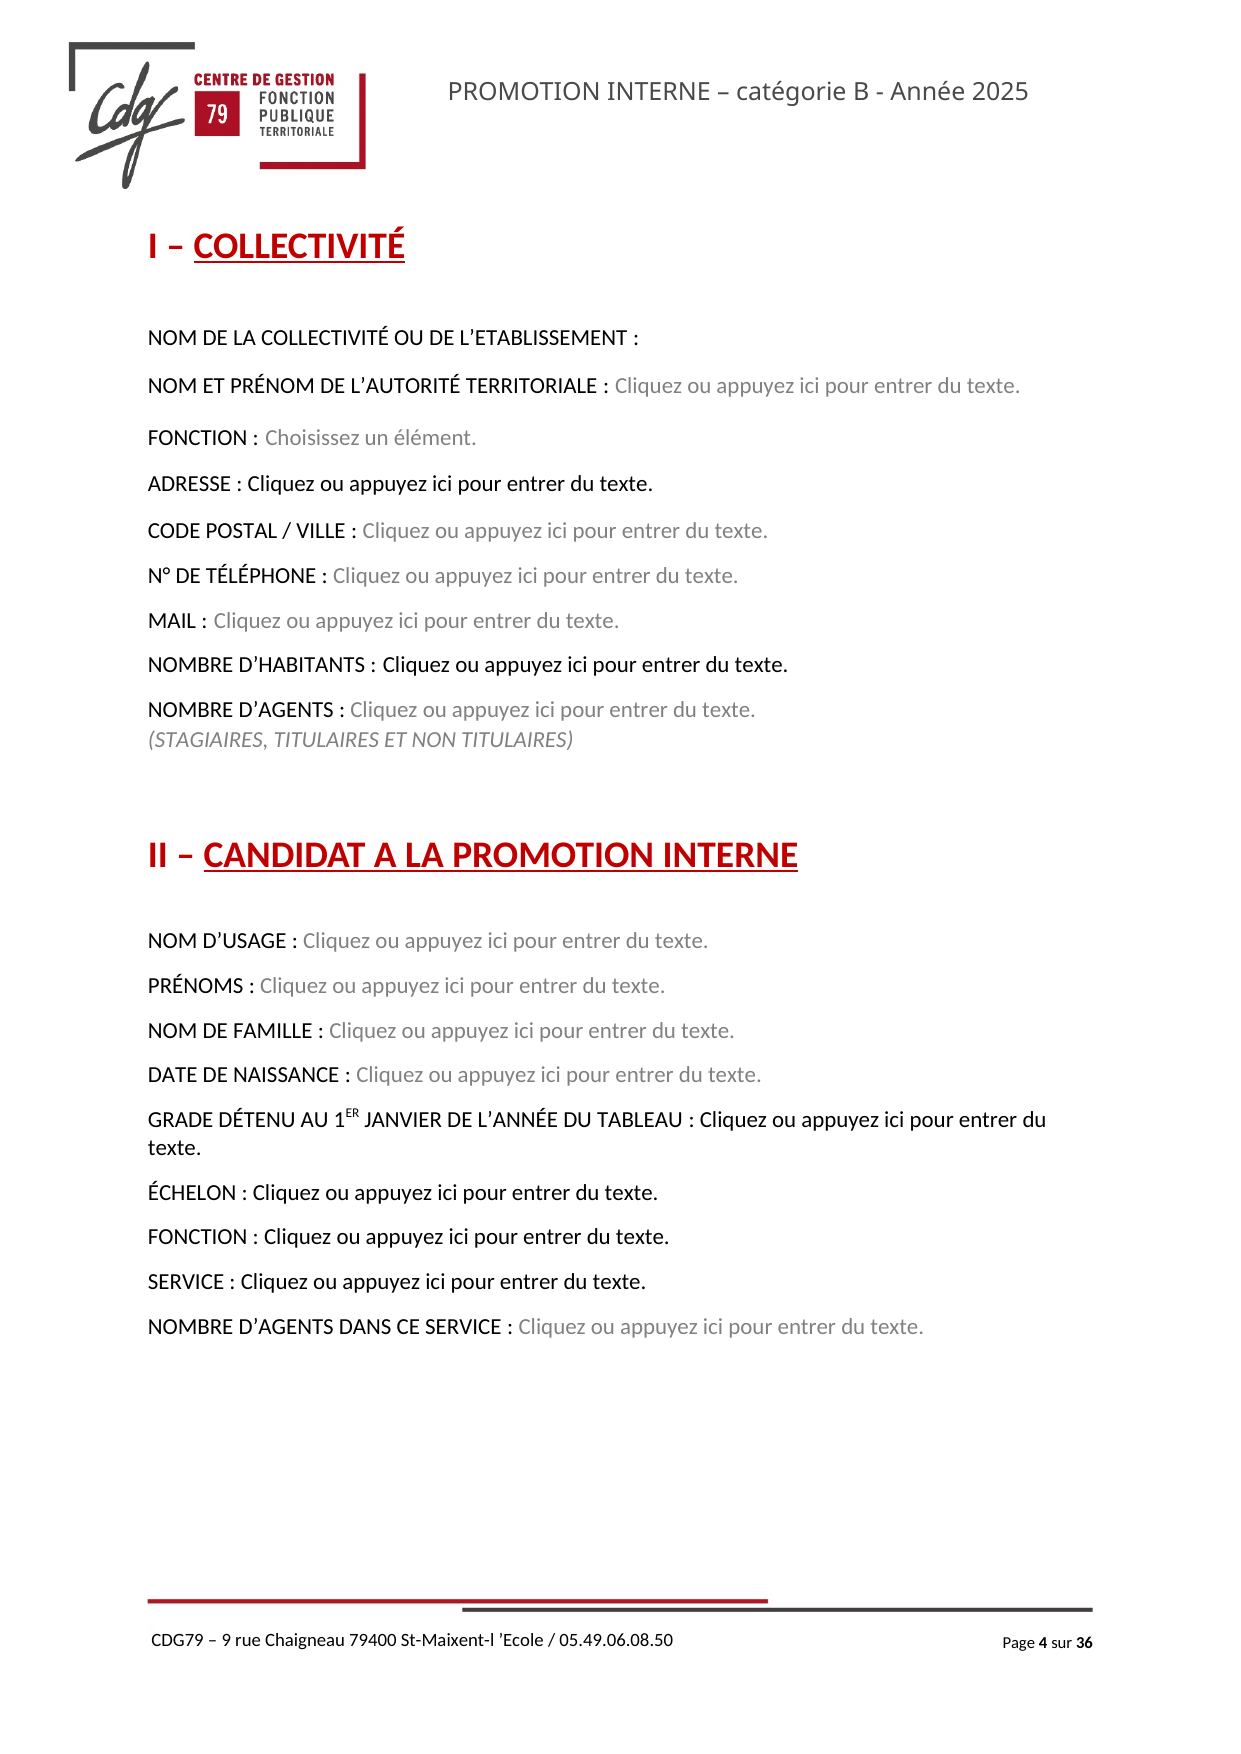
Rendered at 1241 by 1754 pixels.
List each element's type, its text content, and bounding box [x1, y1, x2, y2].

text ÉCHELON : [148, 1178, 1093, 1206]
picture [147, 1584, 1093, 1632]
text MAIL : [148, 606, 1093, 634]
text NOM ET PRÉNOM DE L’AUTORITÉ TERRITORIALE : [148, 370, 1093, 400]
subtitle I – COLLECTIVITÉ [148, 222, 1093, 267]
subtitle II – CANDIDAT A LA PROMOTION INTERNE [148, 831, 1093, 876]
text GRADE DÉTENU AU 1er JANVIER DE L’ANNÉE DU TABLEAU : [148, 1105, 1093, 1161]
text FONCTION : [148, 1222, 1093, 1251]
text CODE POSTAL / VILLE : [148, 514, 1093, 544]
text N° de téléphone : [148, 561, 1093, 589]
text NOMBRE D’AGENTS DANS CE SERVICE : [148, 1312, 1093, 1340]
text DATE DE NAISSANCE : [148, 1060, 1093, 1088]
text Nombre d’agents : (stagiaires, titulaires et non titulaires) [148, 695, 1093, 753]
text NOM DE LA COLLECTIVITÉ OU DE L’ETABLISSEMENT : [148, 317, 1093, 353]
text NOM D’USAGE : [148, 926, 1093, 954]
text prÉnomS : [148, 971, 1093, 999]
text Fonction : [148, 417, 1093, 452]
text SERVICE : [148, 1267, 1093, 1295]
text NOMBRE D’HABITANTS : [148, 650, 1093, 678]
text Adresse : [148, 469, 1093, 497]
text nom DE FAMILLE : [148, 1016, 1093, 1044]
picture [68, 42, 366, 189]
